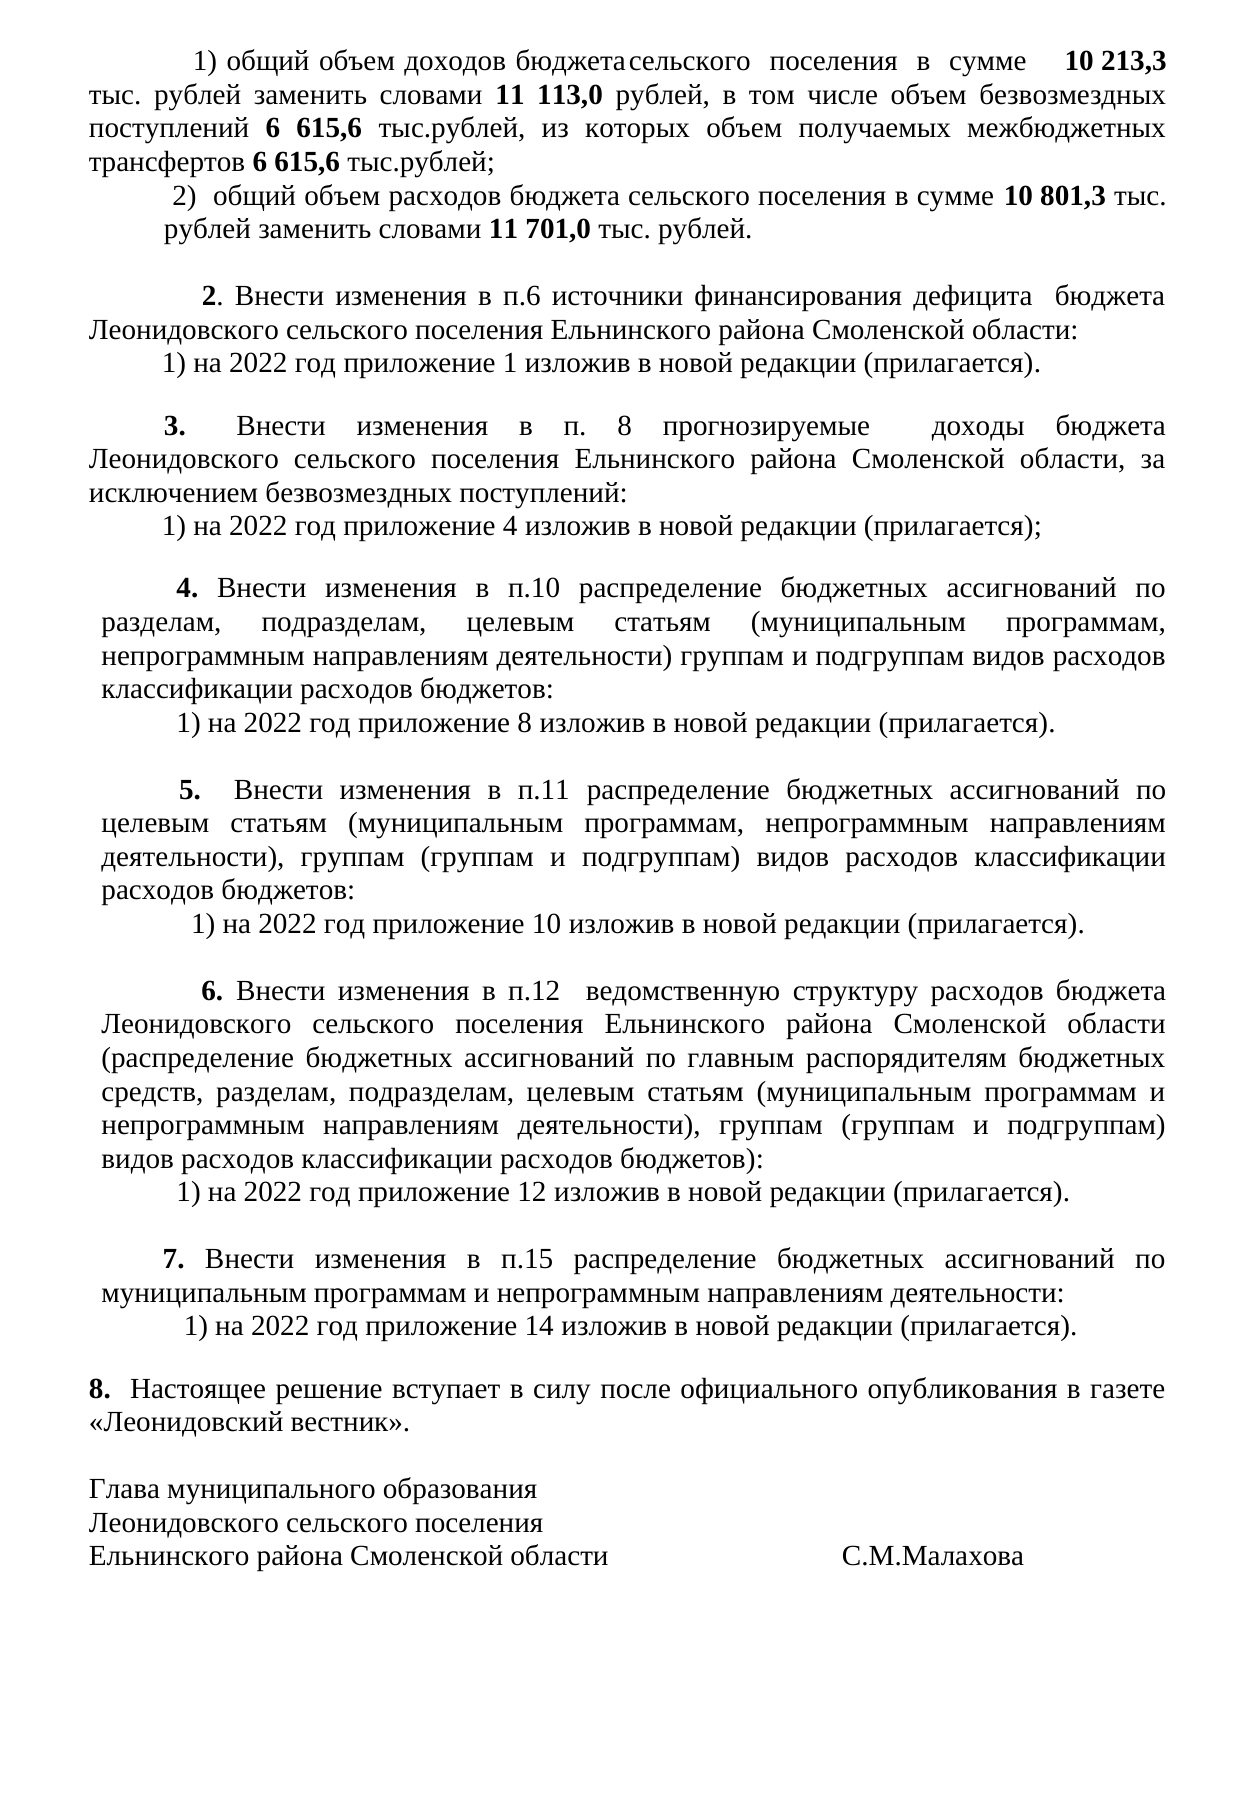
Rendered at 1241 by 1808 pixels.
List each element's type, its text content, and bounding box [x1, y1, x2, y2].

text 1) на 2022 год приложение 1 изложив в новой редакции (прилагается). [89, 345, 1166, 379]
text 6. Внести изменения в п.12 ведомственную структуру расходов бюджета Леонидовского сельского поселения Ельнинского района Смоленской области (распределение бюджетных ассигнований по главным распорядителям бюджетных средств, разделам, подразделам, целевым статьям (муниципальным программам и непрограммным направлениям деятельности), группам (группам и подгруппам) видов расходов классификации расходов бюджетов): [101, 973, 1166, 1174]
list Внести изменения в п. 8 прогнозируемые доходы бюджета Леонидовского сельского поселения Ельнинского района Смоленской области, за исключением безвозмездных поступлений: [89, 408, 1166, 508]
text Ельнинского района Смоленской области С.М.Малахова [89, 1538, 1166, 1572]
text 1) общий объем доходов бюджета сельского поселения в сумме 10 213,3 тыс. рублей заменить словами 11 113,0 рублей, в том числе объем безвозмездных поступлений 6 615,6 тыс.рублей, из которых объем получаемых межбюджетных трансфертов 6 615,6 тыс.рублей; [89, 43, 1166, 178]
text Глава муниципального образования [89, 1471, 1166, 1505]
text 1) на 2022 год приложение 14 изложив в новой редакции (прилагается). [101, 1308, 1166, 1342]
text 5. Внести изменения в п.11 распределение бюджетных ассигнований по целевым статьям (муниципальным программам, непрограммным направлениям деятельности), группам (группам и подгруппам) видов расходов классификации расходов бюджетов: [101, 772, 1166, 906]
text 7. Внести изменения в п.15 распределение бюджетных ассигнований по муниципальным программам и непрограммным направлениям деятельности: [101, 1241, 1166, 1308]
list 2) общий объем расходов бюджета сельского поселения в сумме 10 801,3 тыс. рублей заменить словами 11 701,0 тыс. рублей. [164, 178, 1166, 245]
text 2. Внести изменения в п.6 источники финансирования дефицита бюджета Леонидовского сельского поселения Ельнинского района Смоленской области: [89, 278, 1166, 345]
text 1) на 2022 год приложение 10 изложив в новой редакции (прилагается). [101, 906, 1166, 939]
text 1) на 2022 год приложение 12 изложив в новой редакции (прилагается). [89, 1174, 1166, 1208]
text 1) на 2022 год приложение 8 изложив в новой редакции (прилагается). [89, 705, 1166, 738]
text 8. Настоящее решение вступает в силу после официального опубликования в газете «Леонидовский вестник». [89, 1371, 1166, 1438]
text Леонидовского сельского поселения [89, 1505, 1166, 1538]
text 4. Внести изменения в п.10 распределение бюджетных ассигнований по разделам, подразделам, целевым статьям (муниципальным программам, непрограммным направлениям деятельности) группам и подгруппам видов расходов классификации расходов бюджетов: [101, 571, 1166, 705]
text 1) на 2022 год приложение 4 изложив в новой редакции (прилагается); [89, 508, 1166, 542]
